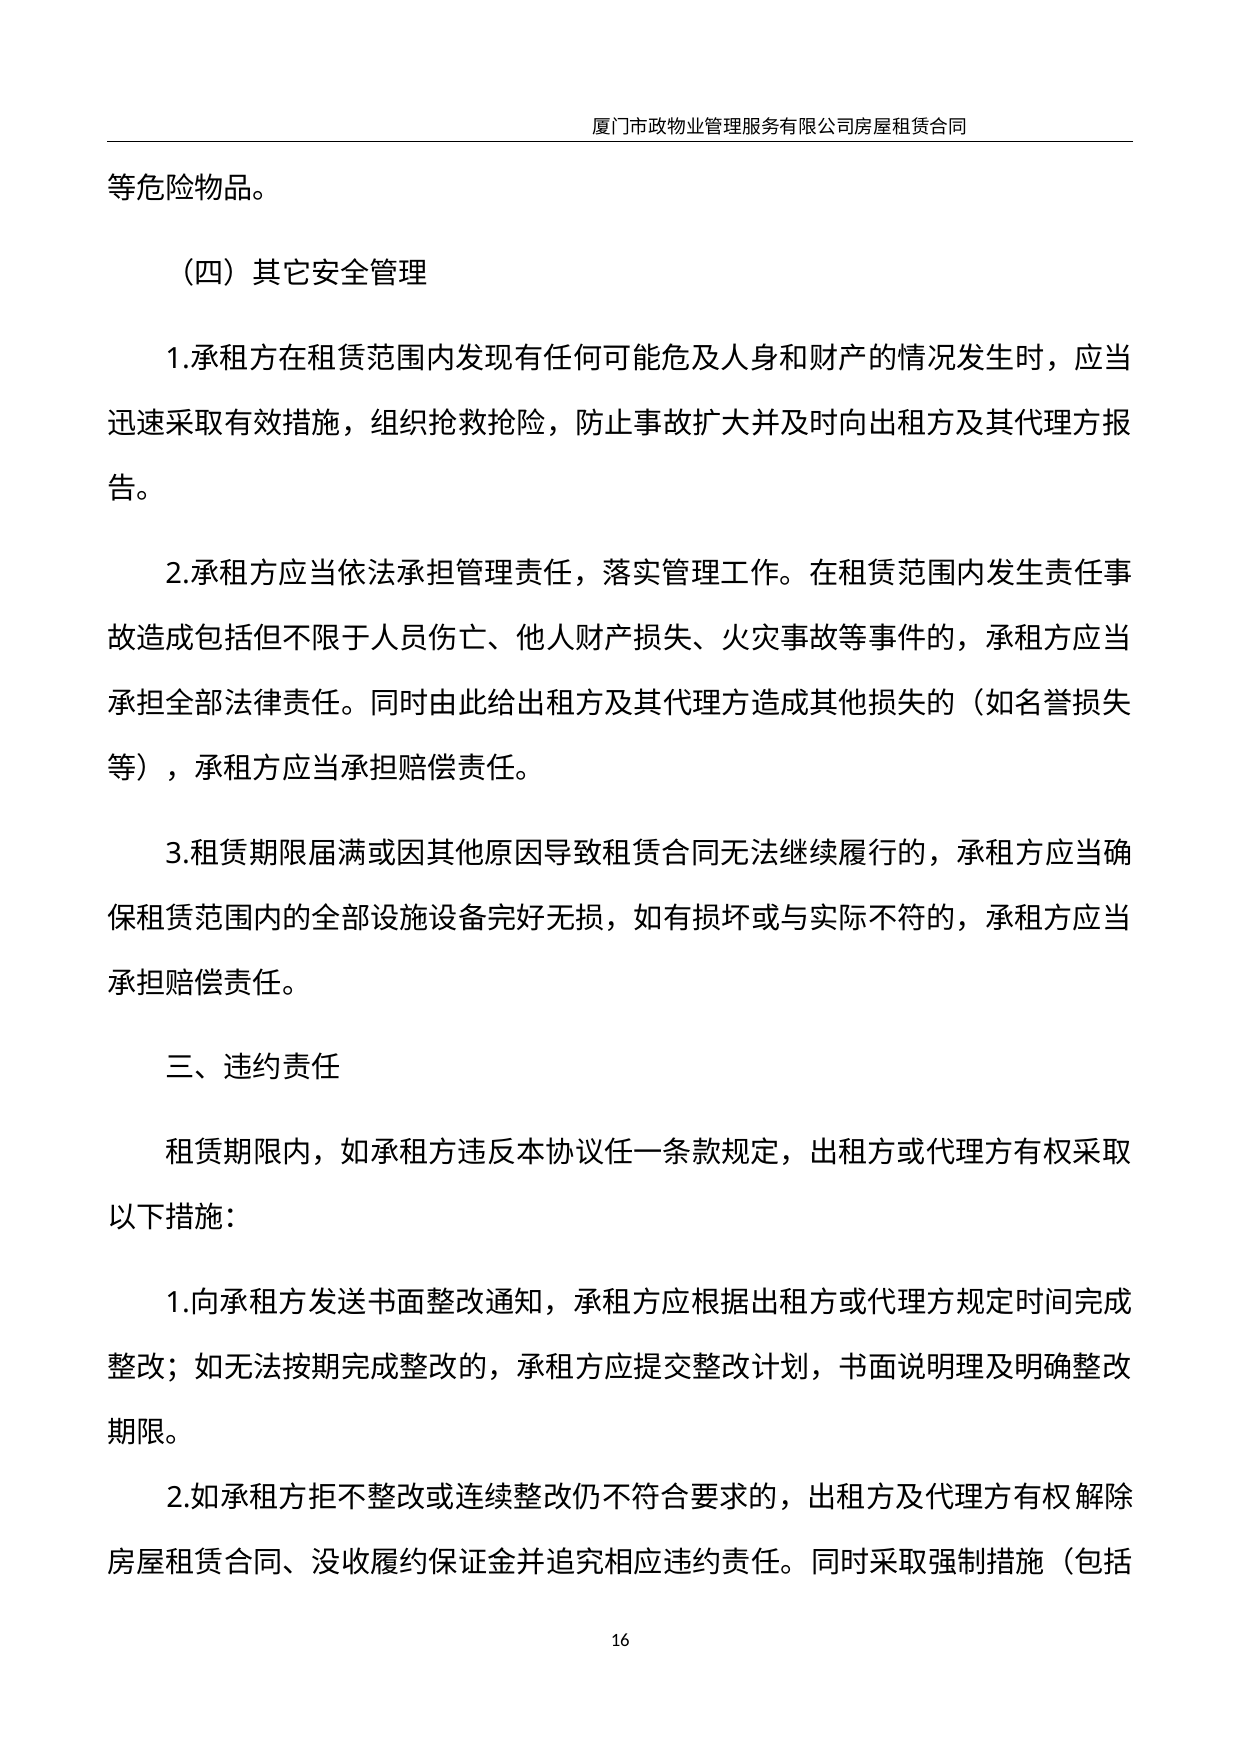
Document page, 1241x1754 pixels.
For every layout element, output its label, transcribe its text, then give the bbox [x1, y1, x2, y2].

text 2.承租方应当依法承担管理责任，落实管理工作。在租赁范围内发生责任事故造成包括但不限于人员伤亡、他人财产损失、火灾事故等事件的，承租方应当承担全部法律责任。同时由此给出租方及其代理方造成其他损失的（如名誉损失等），承租方应当承担赔偿责任。 [107, 538, 1133, 798]
text 1.承租方在租赁范围内发现有任何可能危及人身和财产的情况发生时，应当迅速采取有效措施，组织抢救抢险，防止事故扩大并及时向出租方及其代理方报告。 [107, 323, 1133, 518]
text 三、违约责任 [107, 1033, 1133, 1098]
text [107, 1462, 1133, 1592]
text 1.向承租方发送书面整改通知，承租方应根据出租方或代理方规定时间完成整改；如无法按期完成整改的，承租方应提交整改计划，书面说明理及明确整改期限。 [107, 1267, 1133, 1462]
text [107, 154, 1133, 219]
text 3.租赁期限届满或因其他原因导致租赁合同无法继续履行的，承租方应当确保租赁范围内的全部设施设备完好无损，如有损坏或与实际不符的，承租方应当承担赔偿责任。 [107, 818, 1133, 1013]
text 租赁期限内，如承租方违反本协议任一条款规定，出租方或代理方有权采取以下措施： [107, 1117, 1133, 1247]
text （四）其它安全管理 [107, 238, 1133, 303]
